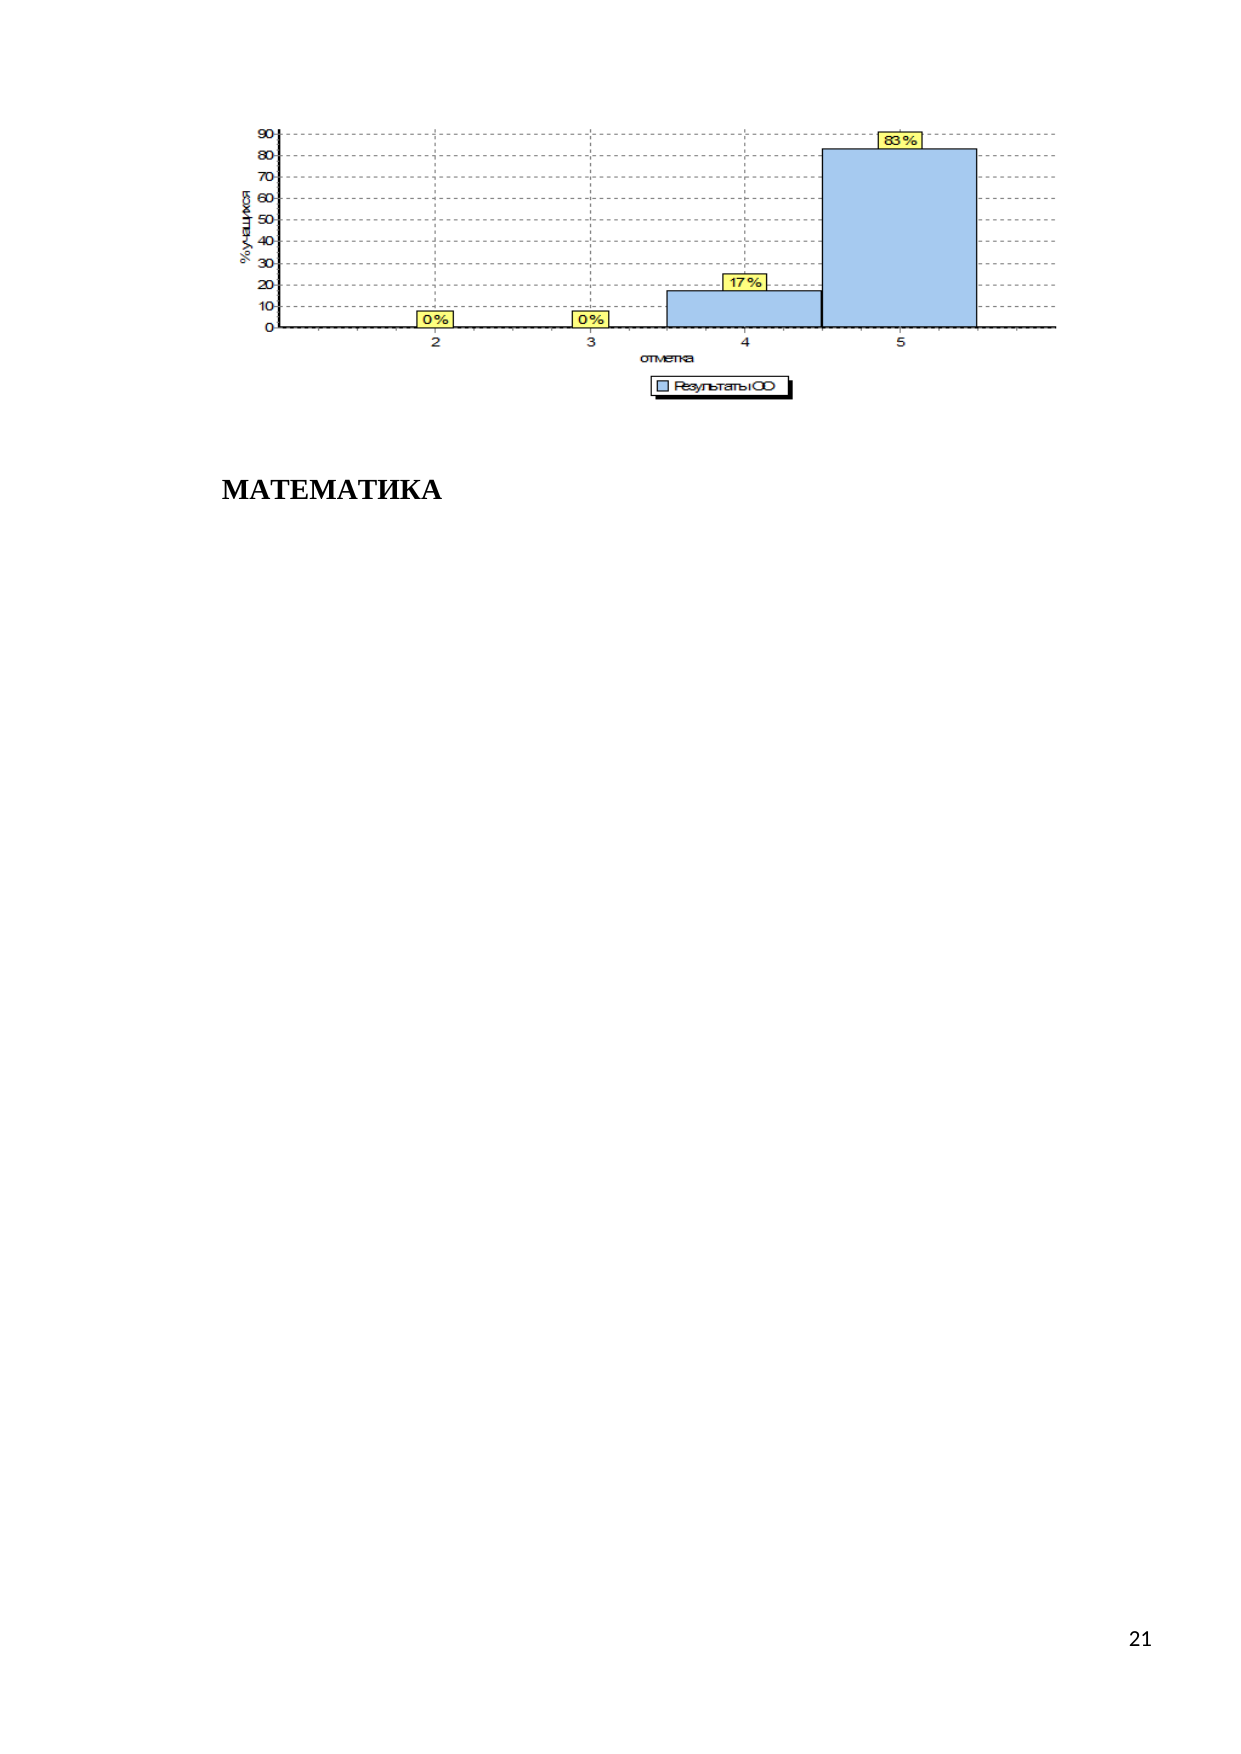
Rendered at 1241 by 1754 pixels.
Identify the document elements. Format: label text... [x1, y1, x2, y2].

text МАТЕМАТИКА [162, 472, 1152, 506]
picture [211, 118, 1083, 409]
table_cell [207, 118, 1240, 472]
